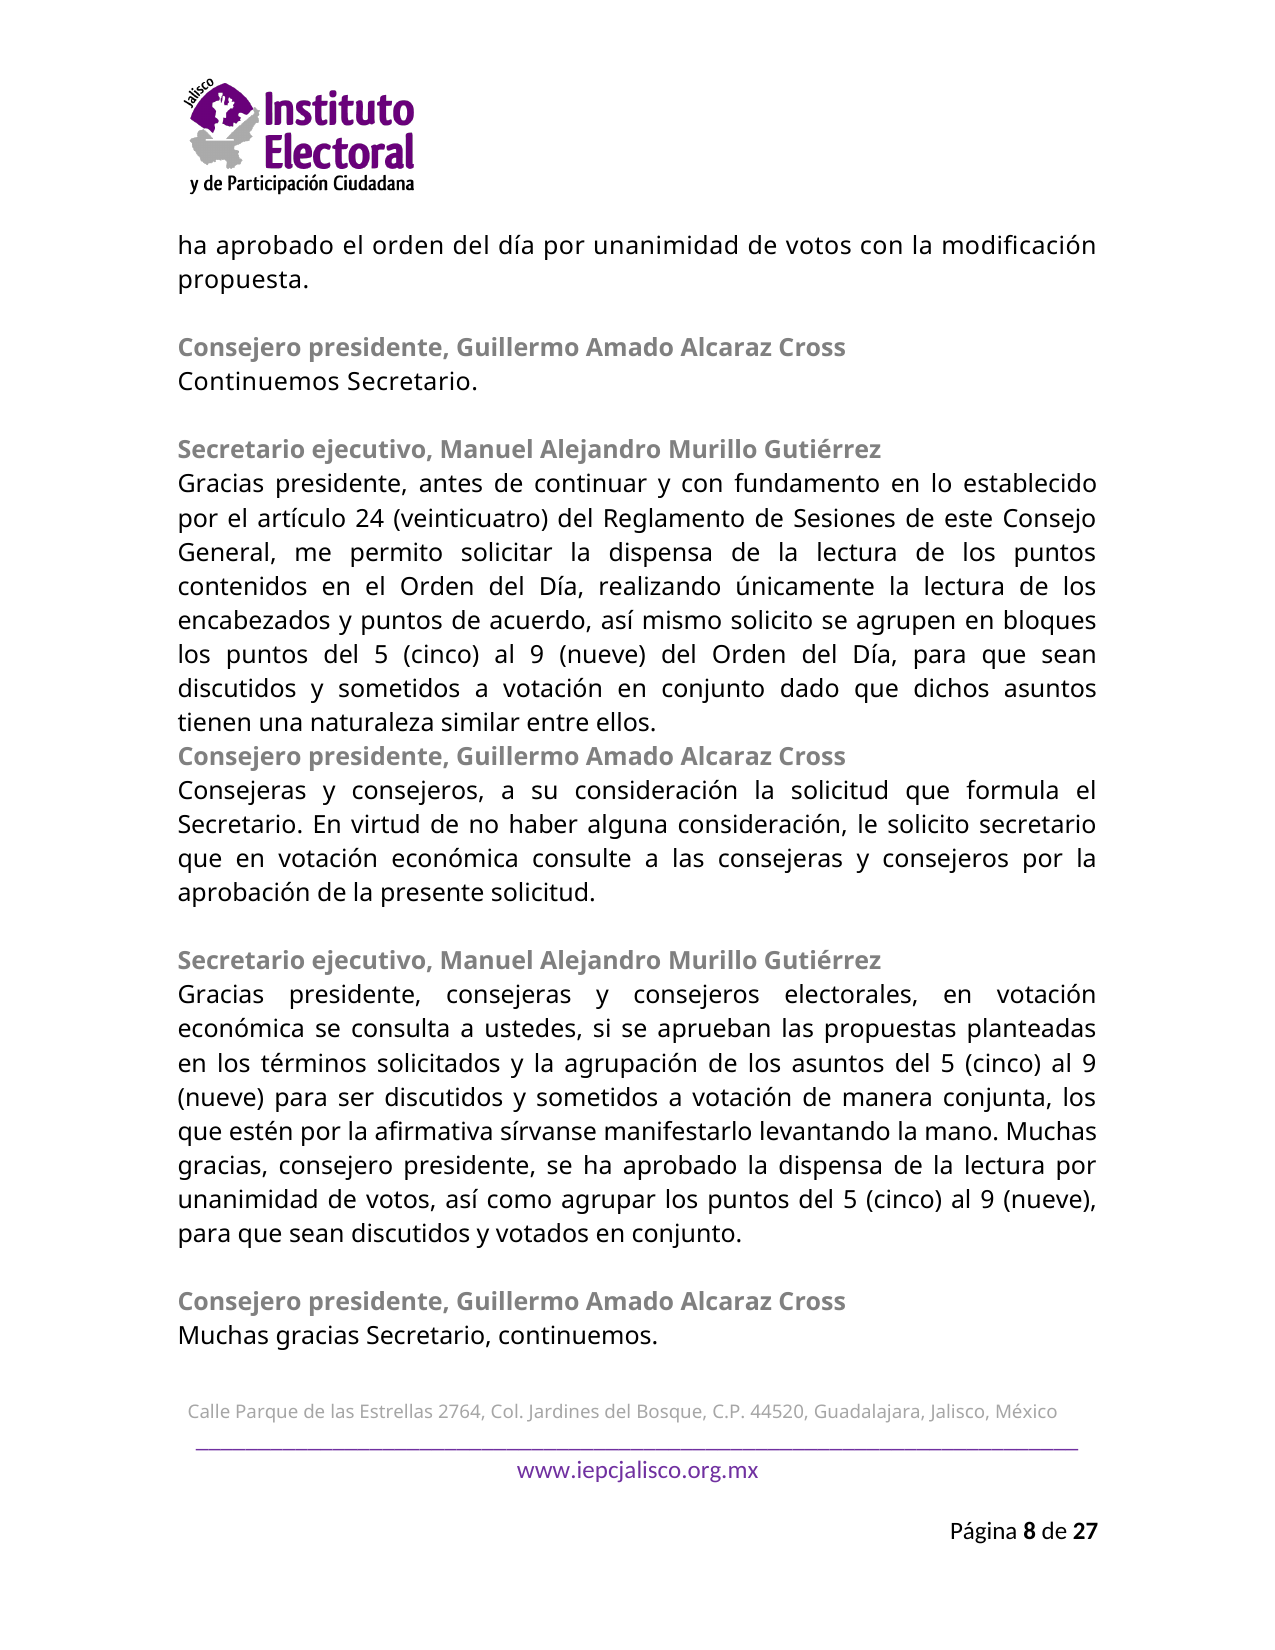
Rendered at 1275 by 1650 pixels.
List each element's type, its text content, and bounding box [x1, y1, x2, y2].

text Consejero presidente, Guillermo Amado Alcaraz Cross [177, 330, 1098, 364]
text Continuemos Secretario. [177, 364, 1098, 398]
text Muchas gracias Secretario, continuemos. [177, 1318, 1098, 1352]
picture [177, 73, 424, 198]
text Gracias presidente, consejeras y consejeros electorales, en votación económica se consulta a ustedes, si se aprueban las propuestas planteadas en los términos solicitados y la agrupación de los asuntos del 5 (cinco) al 9 (nueve) para ser discutidos y sometidos a votación de manera conjunta, los que estén por la afirmativa sírvanse manifestarlo levantando la mano. Muchas gracias, consejero presidente, se ha aprobado la dispensa de la lectura por unanimidad de votos, así como agrupar los puntos del 5 (cinco) al 9 (nueve), para que sean discutidos y votados en conjunto. [177, 977, 1098, 1249]
text Consejero presidente, Guillermo Amado Alcaraz Cross [177, 1284, 1098, 1318]
text Consejeras y consejeros, a su consideración la solicitud que formula el Secretario. En virtud de no haber alguna consideración, le solicito secretario que en votación económica consulte a las consejeras y consejeros por la aprobación de la presente solicitud. [177, 773, 1098, 909]
text Secretario ejecutivo, Manuel Alejandro Murillo Gutiérrez [177, 943, 1098, 977]
text Secretario ejecutivo, Manuel Alejandro Murillo Gutiérrez [177, 432, 1098, 466]
text Consejero presidente, Guillermo Amado Alcaraz Cross [177, 739, 1098, 773]
text Gracias presidente, antes de continuar y con fundamento en lo establecido por el artículo 24 (veinticuatro) del Reglamento de Sesiones de este Consejo General, me permito solicitar la dispensa de la lectura de los puntos contenidos en el Orden del Día, realizando únicamente la lectura de los encabezados y puntos de acuerdo, así mismo solicito se agrupen en bloques los puntos del 5 (cinco) al 9 (nueve) del Orden del Día, para que sean discutidos y sometidos a votación en conjunto dado que dichos asuntos tienen una naturaleza similar entre ellos. [177, 466, 1098, 739]
